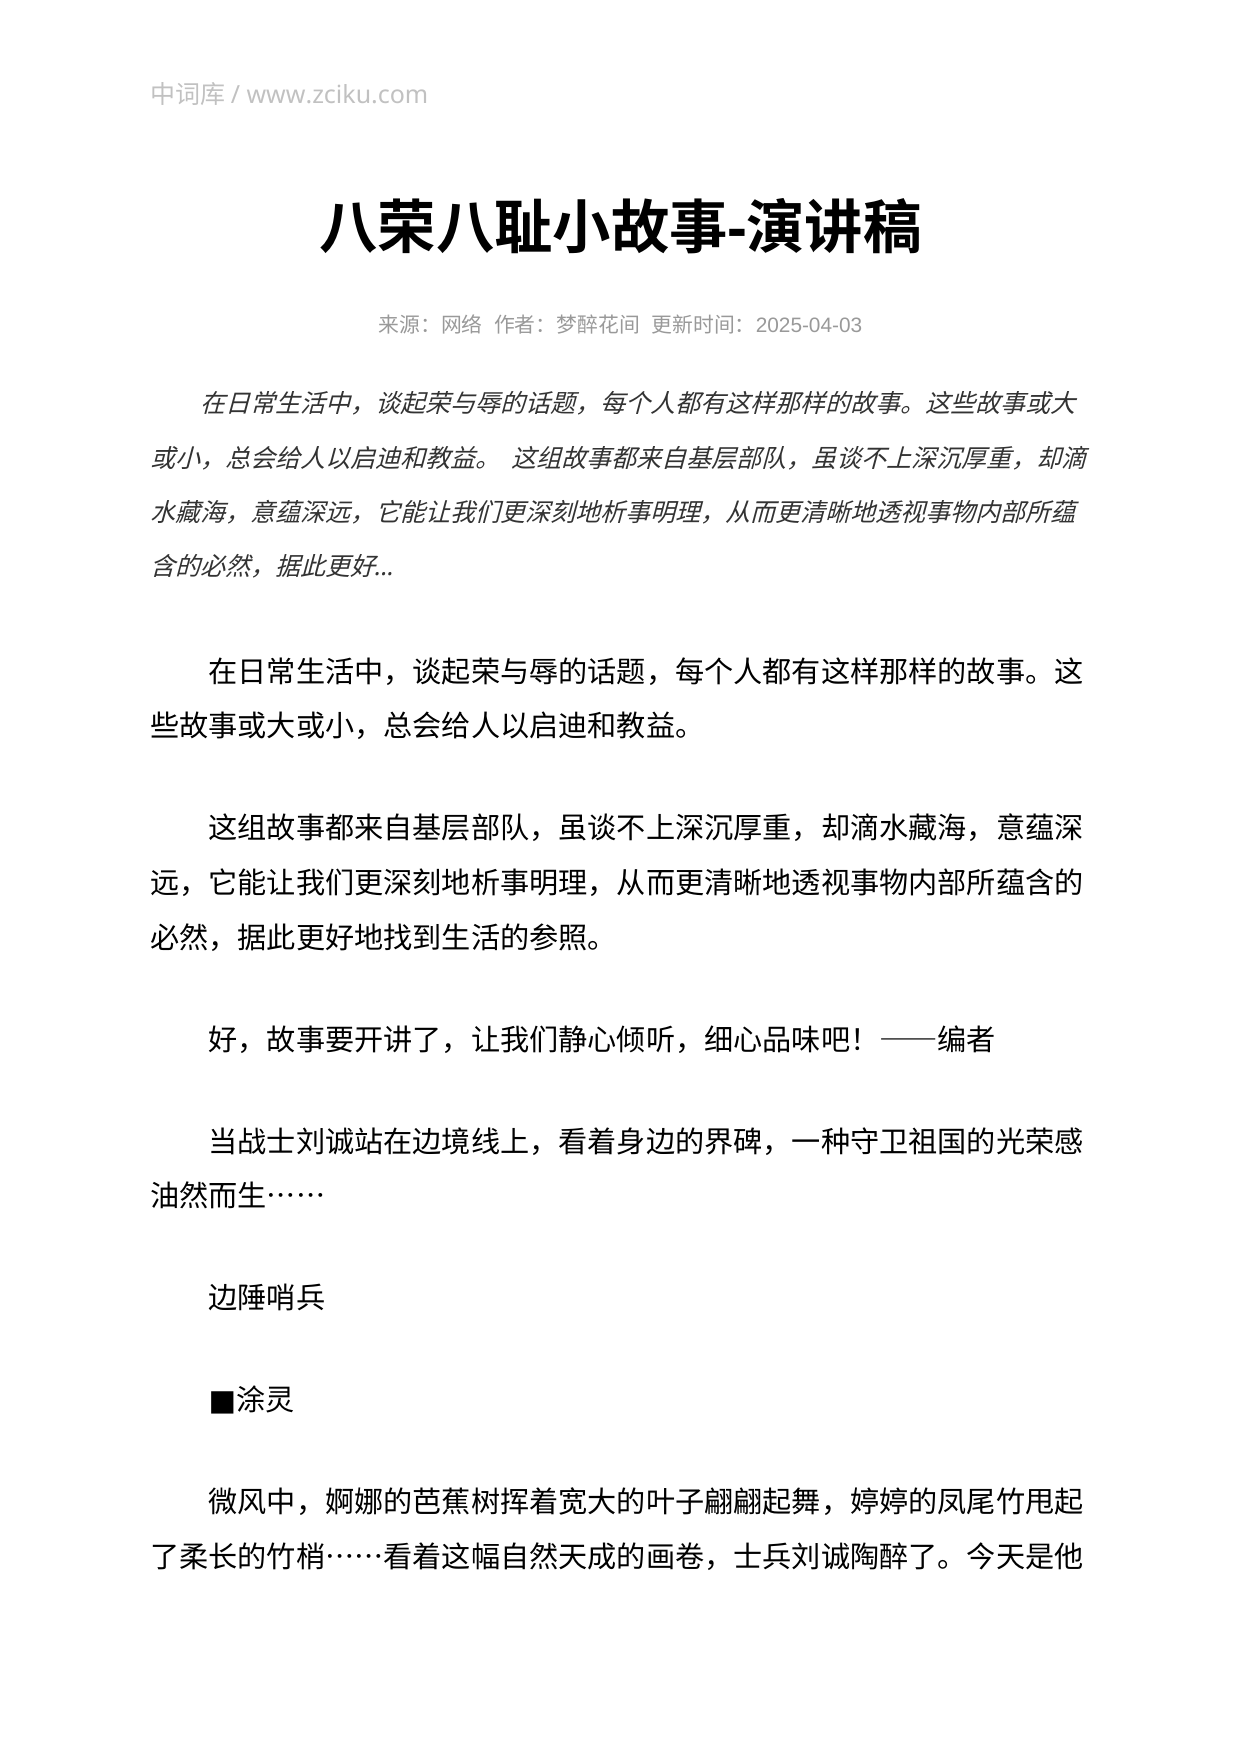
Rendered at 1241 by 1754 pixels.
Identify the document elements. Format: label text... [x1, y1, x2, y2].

text 好，故事要开讲了，让我们静心倾听，细心品味吧！——编者 [150, 1016, 1090, 1059]
text 边陲哨兵 [150, 1275, 1090, 1317]
text 在日常生活中，谈起荣与辱的话题，每个人都有这样那样的故事。这些故事或大或小，总会给人以启迪和教益。 这组故事都来自基层部队，虽谈不上深沉厚重，却滴水藏海，意蕴深远，它能让我们更深刻地析事明理，从而更清晰地透视事物内部所蕴含的必然，据此更好... [150, 384, 1090, 583]
text 当战士刘诚站在边境线上，看着身边的界碑，一种守卫祖国的光荣感油然而生…… [150, 1118, 1090, 1215]
text 在日常生活中，谈起荣与辱的话题，每个人都有这样那样的故事。这些故事或大或小，总会给人以启迪和教益。 [150, 648, 1090, 745]
text 这组故事都来自基层部队，虽谈不上深沉厚重，却滴水藏海，意蕴深远，它能让我们更深刻地析事明理，从而更清晰地透视事物内部所蕴含的必然，据此更好地找到生活的参照。 [150, 805, 1090, 957]
text 来源：网络 作者：梦醉花间 更新时间：2025-04-03 [150, 313, 1090, 337]
text ■涂灵 [150, 1377, 1090, 1419]
subtitle 八荣八耻小故事-演讲稿 [150, 181, 1090, 266]
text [150, 1478, 1090, 1576]
